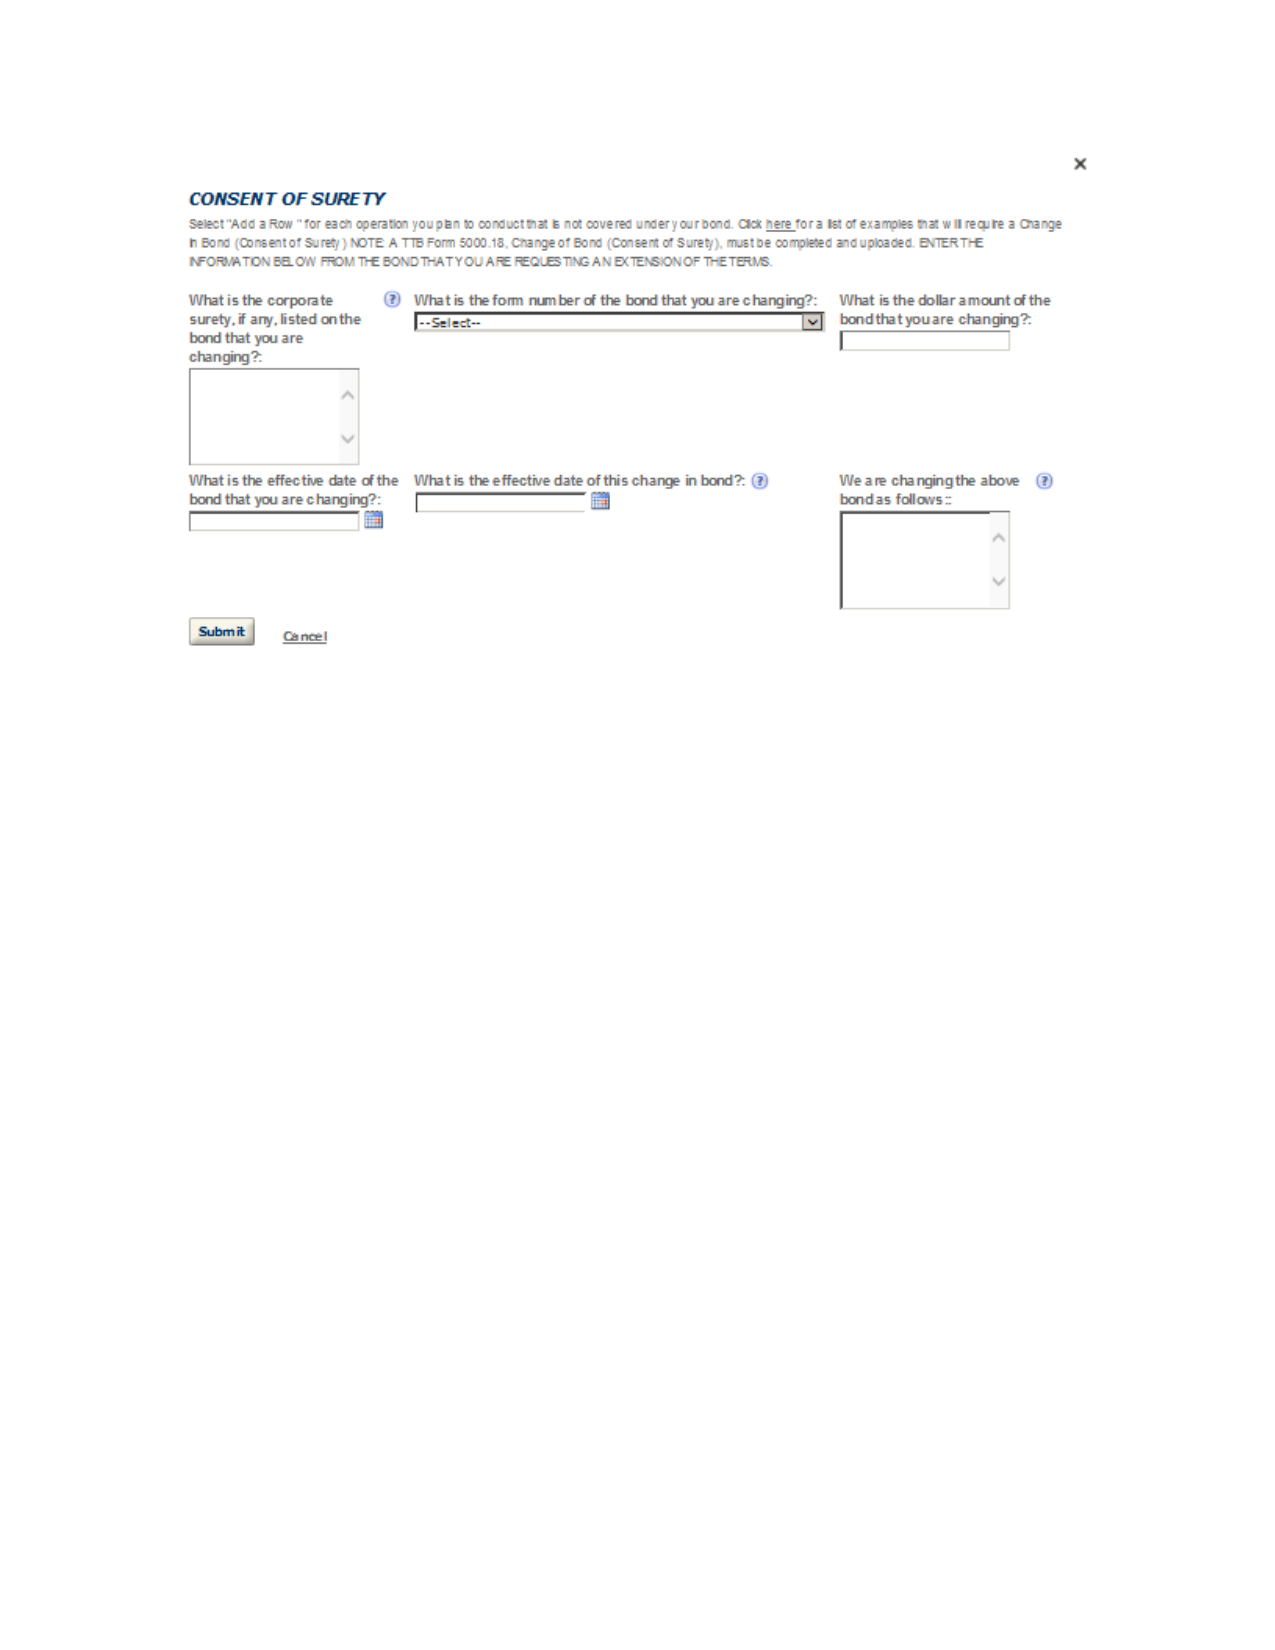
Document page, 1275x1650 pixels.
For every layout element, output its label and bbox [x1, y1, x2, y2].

picture [177, 150, 1098, 658]
